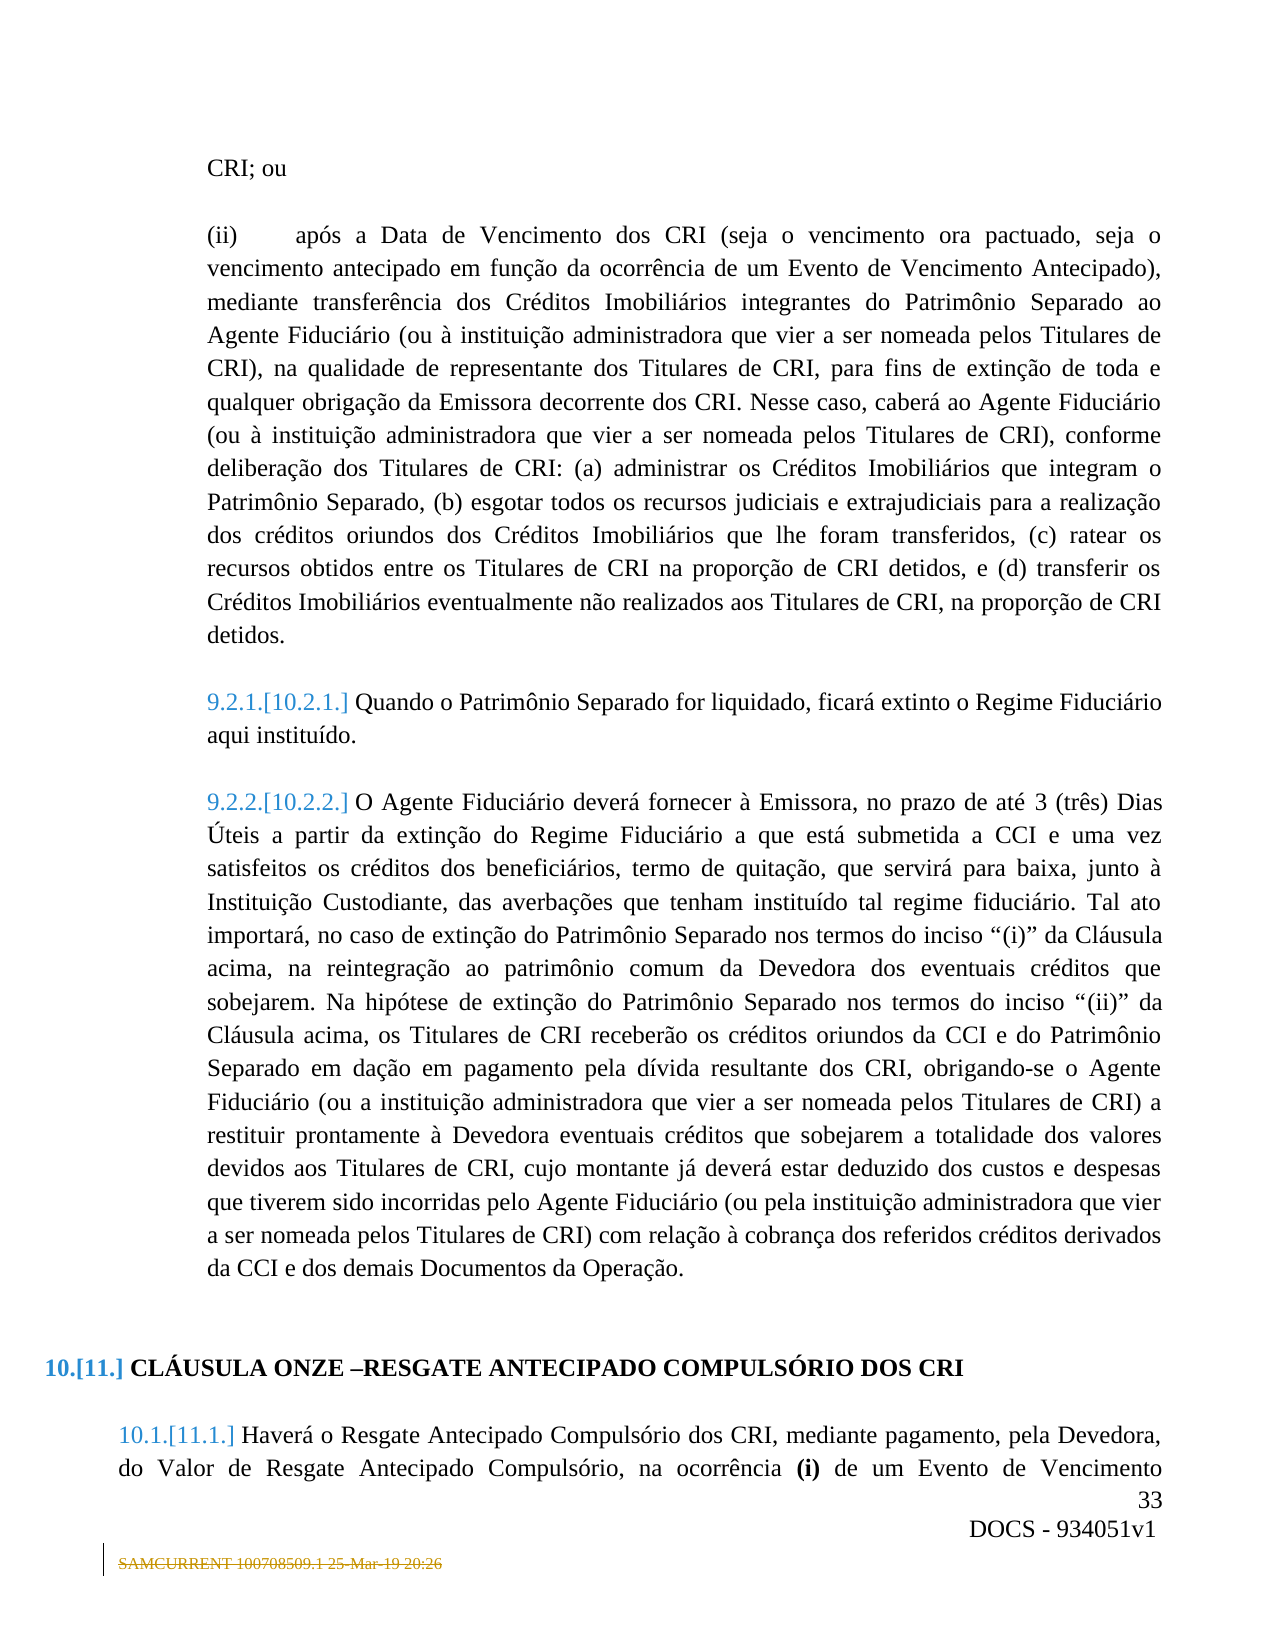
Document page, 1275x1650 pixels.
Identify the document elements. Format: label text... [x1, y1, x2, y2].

list após a Data de Vencimento dos CRI (seja o vencimento ora pactuado, seja o vencimento antecipado em função da ocorrência de um Evento de Vencimento Antecipado), mediante transferência dos Créditos Imobiliários integrantes do Patrimônio Separado ao Agente Fiduciário (ou à instituição administradora que vier a ser nomeada pelos Titulares de CRI), na qualidade de representante dos Titulares de CRI, para fins de extinção de toda e qualquer obrigação da Emissora decorrente dos CRI. Nesse caso, caberá ao Agente Fiduciário (ou à instituição administradora que vier a ser nomeada pelos Titulares de CRI), conforme deliberação dos Titulares de CRI: (a) administrar os Créditos Imobiliários que integram o Patrimônio Separado, (b) esgotar todos os recursos judiciais e extrajudiciais para a realização dos créditos oriundos dos Créditos Imobiliários que lhe foram transferidos, (c) ratear os recursos obtidos entre os Titulares de CRI na proporção de CRI detidos, e (d) transferir os Créditos Imobiliários eventualmente não realizados aos Titulares de CRI, na proporção de CRI detidos. [207, 217, 1162, 650]
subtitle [118, 1417, 1162, 1483]
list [207, 150, 1162, 183]
subtitle O Agente Fiduciário deverá fornecer à Emissora, no prazo de até 3 (três) Dias Úteis a partir da extinção do Regime Fiduciário a que está submetida a CCI e uma vez satisfeitos os créditos dos beneficiários, termo de quitação, que servirá para baixa, junto à Instituição Custodiante, das averbações que tenham instituído tal regime fiduciário. Tal ato importará, no caso de extinção do Patrimônio Separado nos termos do inciso “(i)” da Cláusula 10.2 acima, na reintegração ao patrimônio comum da Devedora dos eventuais créditos que sobejarem. Na hipótese de extinção do Patrimônio Separado nos termos do inciso “(ii)” da Cláusula 10.2 acima, os Titulares de CRI receberão os créditos oriundos da CCI e do Patrimônio Separado em dação em pagamento pela dívida resultante dos CRI, obrigando-se o Agente Fiduciário (ou a instituição administradora que vier a ser nomeada pelos Titulares de CRI) a restituir prontamente à Devedora eventuais créditos que sobejarem a totalidade dos valores devidos aos Titulares de CRI, cujo montante já deverá estar deduzido dos custos e despesas que tiverem sido incorridas pelo Agente Fiduciário (ou pela instituição administradora que vier a ser nomeada pelos Titulares de CRI) com relação à cobrança dos referidos créditos derivados da CCI e dos demais Documentos da Operação. [207, 783, 1162, 1283]
subtitle Quando o Patrimônio Separado for liquidado, ficará extinto o Regime Fiduciário aqui instituído. [207, 683, 1162, 750]
subtitle CLÁUSULA ONZE –RESGATE ANTECIPADO COMPULSÓRIO DOS CRI [44, 1350, 1162, 1383]
